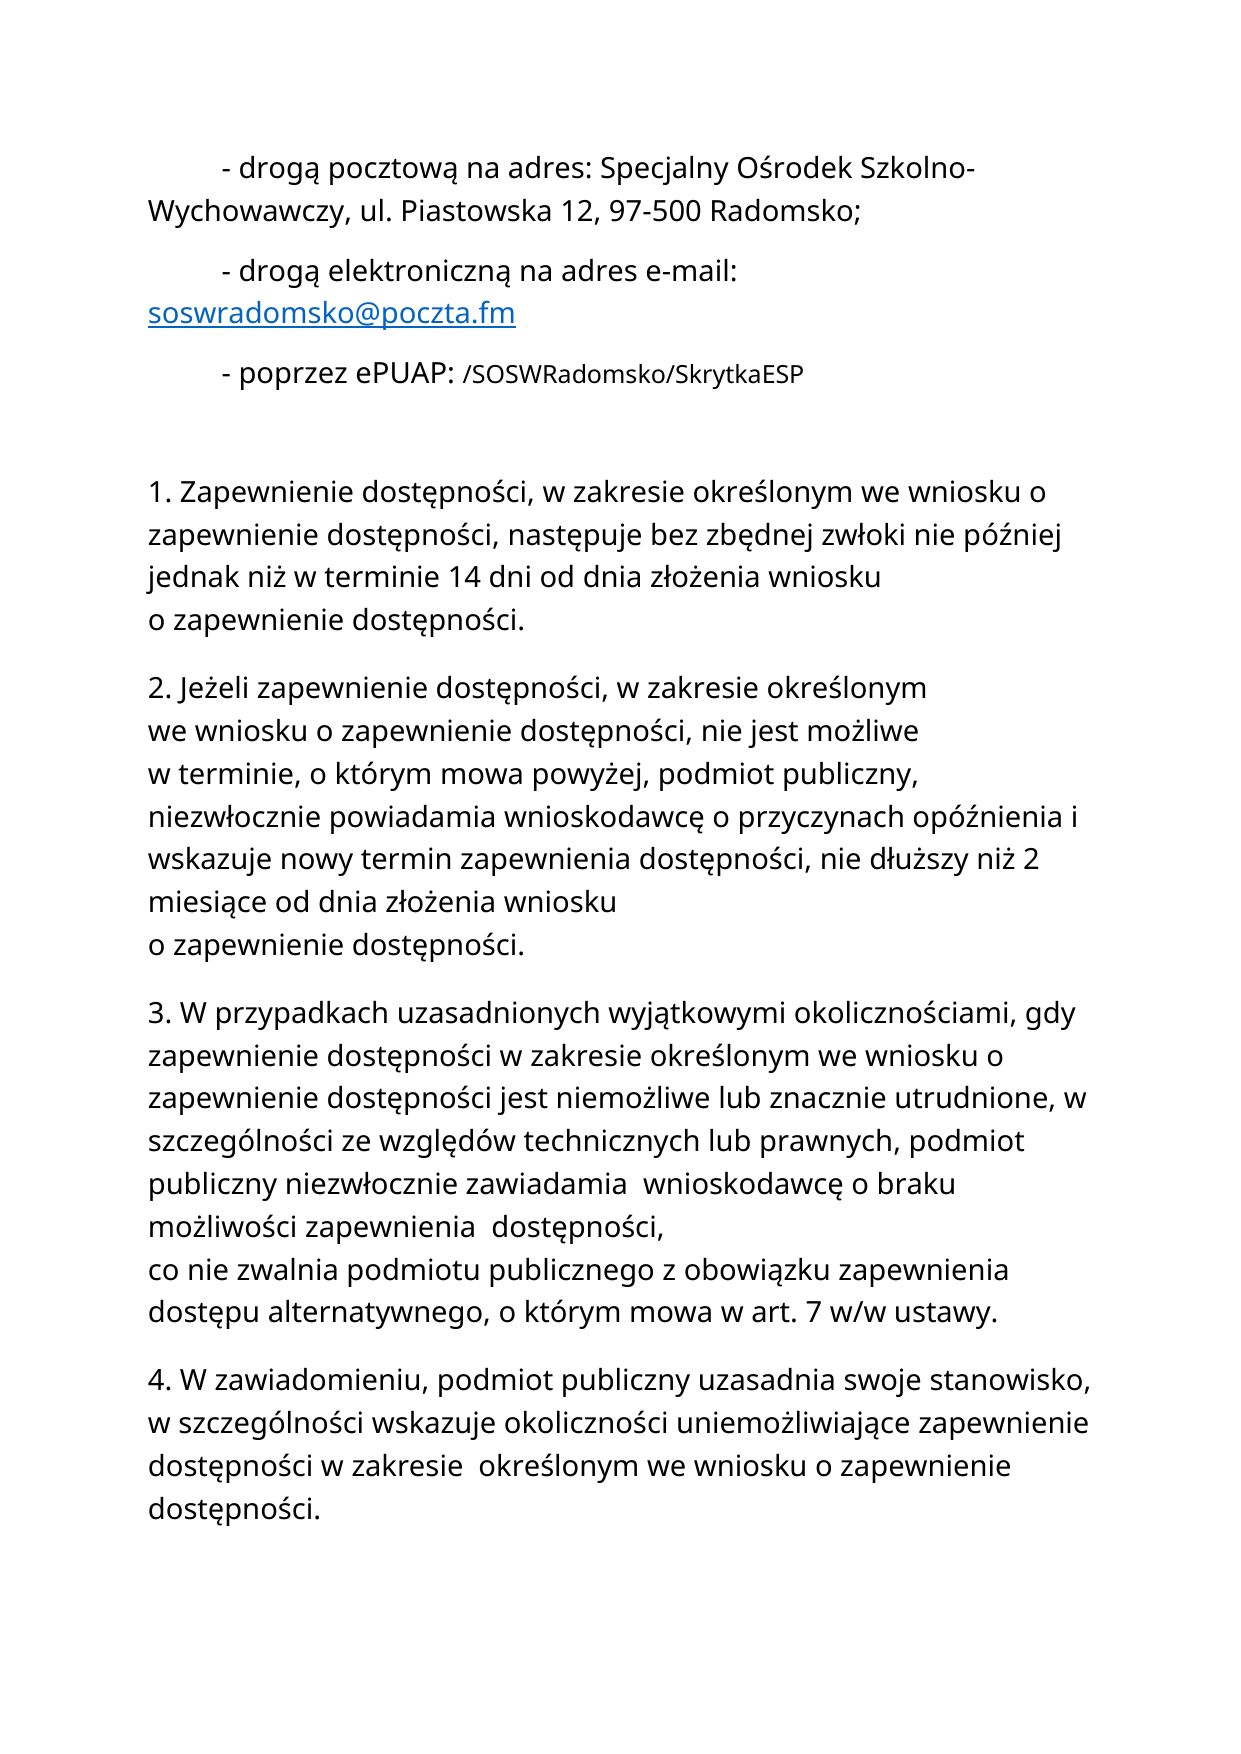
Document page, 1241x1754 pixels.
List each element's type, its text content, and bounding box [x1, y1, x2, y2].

text - drogą elektroniczną na adres e-mail: soswradomsko@poczta.fm [148, 250, 1093, 332]
text - poprzez ePUAP: /SOSWRadomsko/SkrytkaESP [148, 352, 1093, 392]
text 4. W zawiadomieniu, podmiot publiczny uzasadnia swoje stanowisko, w szczególności wskazuje okoliczności uniemożliwiające zapewnienie dostępności w zakresie określonym we wniosku o zapewnienie dostępności. [148, 1359, 1093, 1528]
text 2. Jeżeli zapewnienie dostępności, w zakresie określonym we wniosku o zapewnienie dostępności, nie jest możliwe w terminie, o którym mowa powyżej, podmiot publiczny, niezwłocznie powiadamia wnioskodawcę o przyczynach opóźnienia i wskazuje nowy termin zapewnienia dostępności, nie dłuższy niż 2 miesiące od dnia złożenia wniosku o zapewnienie dostępności. [148, 667, 1093, 964]
text 1. Zapewnienie dostępności, w zakresie określonym we wniosku o zapewnienie dostępności, następuje bez zbędnej zwłoki nie później jednak niż w terminie 14 dni od dnia złożenia wniosku o zapewnienie dostępności. [148, 471, 1093, 639]
text - drogą pocztową na adres: Specjalny Ośrodek Szkolno-Wychowawczy, ul. Piastowska 12, 97-500 Radomsko; [148, 148, 1093, 230]
text 3. W przypadkach uzasadnionych wyjątkowymi okolicznościami, gdy zapewnienie dostępności w zakresie określonym we wniosku o zapewnienie dostępności jest niemożliwe lub znacznie utrudnione, w szczególności ze względów technicznych lub prawnych, podmiot publiczny niezwłocznie zawiadamia wnioskodawcę o braku możliwości zapewnienia dostępności, co nie zwalnia podmiotu publicznego z obowiązku zapewnienia dostępu alternatywnego, o którym mowa w art. 7 w/w ustawy. [148, 992, 1093, 1331]
